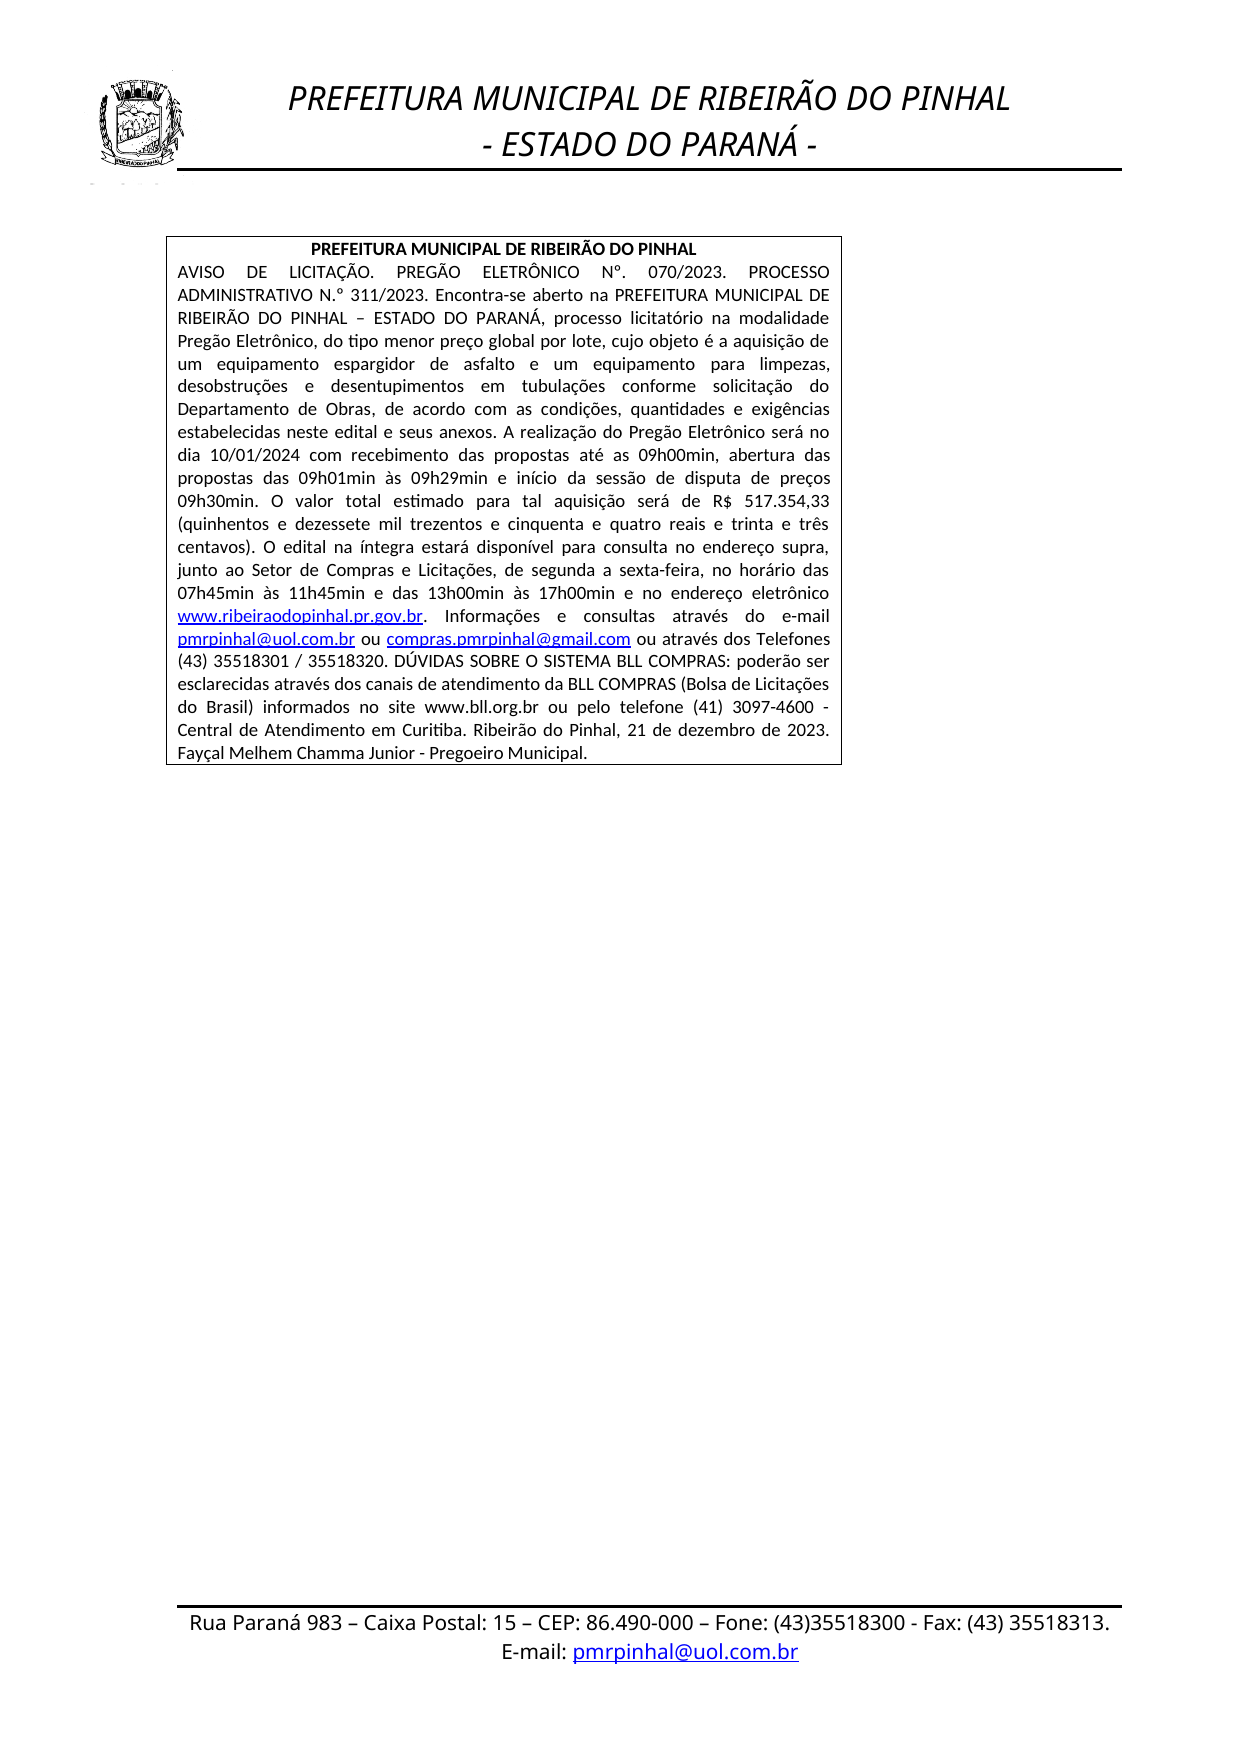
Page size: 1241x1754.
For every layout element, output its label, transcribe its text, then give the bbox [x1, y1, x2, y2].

table_header PREFEITURA MUNICIPAL DE RIBEIRÃO DO PINHAL AVISO DE LICITAÇÃO. PREGÃO ELETRÔNICO Nº. 070/2023. PROCESSO ADMINISTRATIVO N.º 311/2023. Encontra-se aberto na PREFEITURA MUNICIPAL DE RIBEIRÃO DO PINHAL – ESTADO DO PARANÁ, processo licitatório na modalidade Pregão Eletrônico, do tipo menor preço global por lote, cujo objeto é a aquisição de um equipamento espargidor de asfalto e um equipamento para limpezas, desobstruções e desentupimentos em tubulações conforme solicitação do Departamento de Obras, de acordo com as condições, quantidades e exigências estabelecidas neste edital e seus anexos. A realização do Pregão Eletrônico será no dia 10/01/2024 com recebimento das propostas até as 09h00min, abertura das propostas das 09h01min às 09h29min e início da sessão de disputa de preços 09h30min. O valor total estimado para tal aquisição será de R$ 517.354,33 (quinhentos e dezessete mil trezentos e cinquenta e quatro reais e trinta e três centavos). O edital na íntegra estará disponível para consulta no endereço supra, junto ao Setor de Compras e Licitações, de segunda a sexta-feira, no horário das 07h45min às 11h45min e das 13h00min às 17h00min e no endereço eletrônico www.ribeiraodopinhal.pr.gov.br. Informações e consultas através do e-mail pmrpinhal@uol.com.br ou compras.pmrpinhal@gmail.com ou através dos Telefones (43) 35518301 / 35518320. DÚVIDAS SOBRE O SISTEMA BLL COMPRAS: poderão ser esclarecidas através dos canais de atendimento da BLL COMPRAS (Bolsa de Licitações do Brasil) informados no site www.bll.org.br ou pelo telefone (41) 3097-4600 - Central de Atendimento em Curitiba. Ribeirão do Pinhal, 21 de dezembro de 2023. Fayçal Melhem Chamma Junior - Pregoeiro Municipal. [167, 237, 841, 764]
picture [83, 65, 202, 185]
